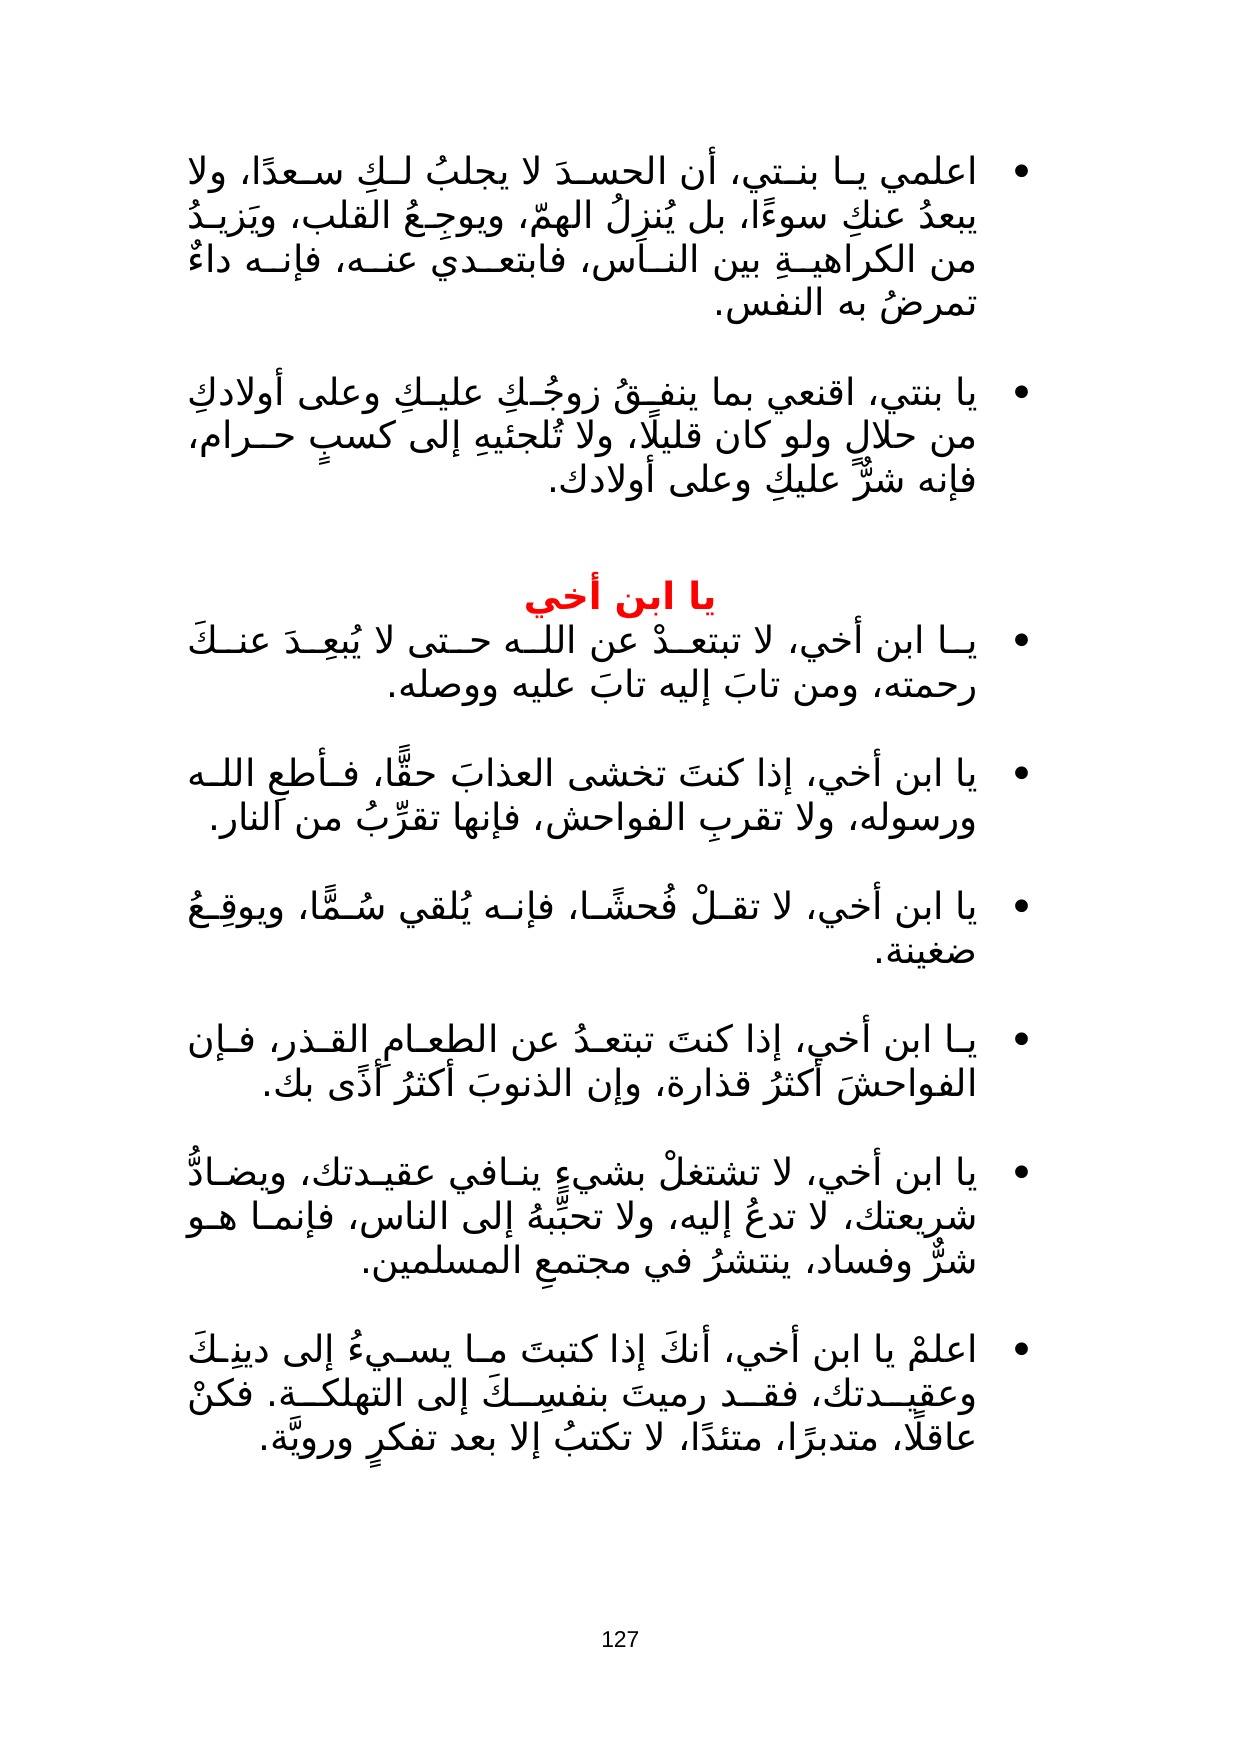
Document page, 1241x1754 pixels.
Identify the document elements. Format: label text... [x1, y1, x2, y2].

list اعلمي يا بنتي، أن الحسدَ لا يجلبُ لكِ سعدًا، ولا يبعدُ عنكِ سوءًا، بل يُنزِلُ الهمّ، ويوجِعُ القلب، ويَزيدُ من الكراهيةِ بين الناس، فابتعدي عنه، فإنه داءٌ تمرضُ به النفس. [187, 150, 1015, 324]
list يا ابن أخي، إذا كنتَ تخشى العذابَ حقًّا، فأطعِ الله ورسوله، ولا تقربِ الفواحش، فإنها تقرِّبُ من النار. [187, 752, 1015, 839]
list اعلمْ يا ابن أخي، أنكَ إذا كتبتَ ما يسيءُ إلى دينِكَ وعقيدتك، فقد رميتَ بنفسِكَ إلى التهلكة. فكنْ عاقلًا، متدبرًا، متئدًا، لا تكتبُ إلا بعد تفكرٍ ورويَّة. [187, 1328, 1015, 1459]
list يا بنتي، اقنعي بما ينفقُ زوجُكِ عليكِ وعلى أولادكِ من حلالٍ ولو كان قليلًا، ولا تُلجئيهِ إلى كسبٍ حرام، فإنه شرٌّ عليكِ وعلى أولادك. [187, 370, 1015, 501]
text يا ابن أخي [187, 575, 1053, 618]
list يا ابن أخي، إذا كنتَ تبتعدُ عن الطعامِ القذر، فإن الفواحشَ أكثرُ قذارة، وإن الذنوبَ أكثرُ أذًى بك. [187, 1018, 1015, 1105]
list يا ابن أخي، لا تقلْ فُحشًا، فإنه يُلقي سُمًّا، ويوقِعُ ضغينة. [187, 885, 1015, 972]
list يا ابن أخي، لا تبتعدْ عن الله حتى لا يُبعِدَ عنكَ رحمته، ومن تابَ إليه تابَ عليه ووصله. [187, 618, 1015, 706]
list يا ابن أخي، لا تشتغلْ بشيءٍ ينافي عقيدتك، ويضادُّ شريعتك، لا تدعُ إليه، ولا تحبِّبهُ إلى الناس، فإنما هو شرٌّ وفساد، ينتشرُ في مجتمعِ المسلمين. [187, 1151, 1015, 1282]
